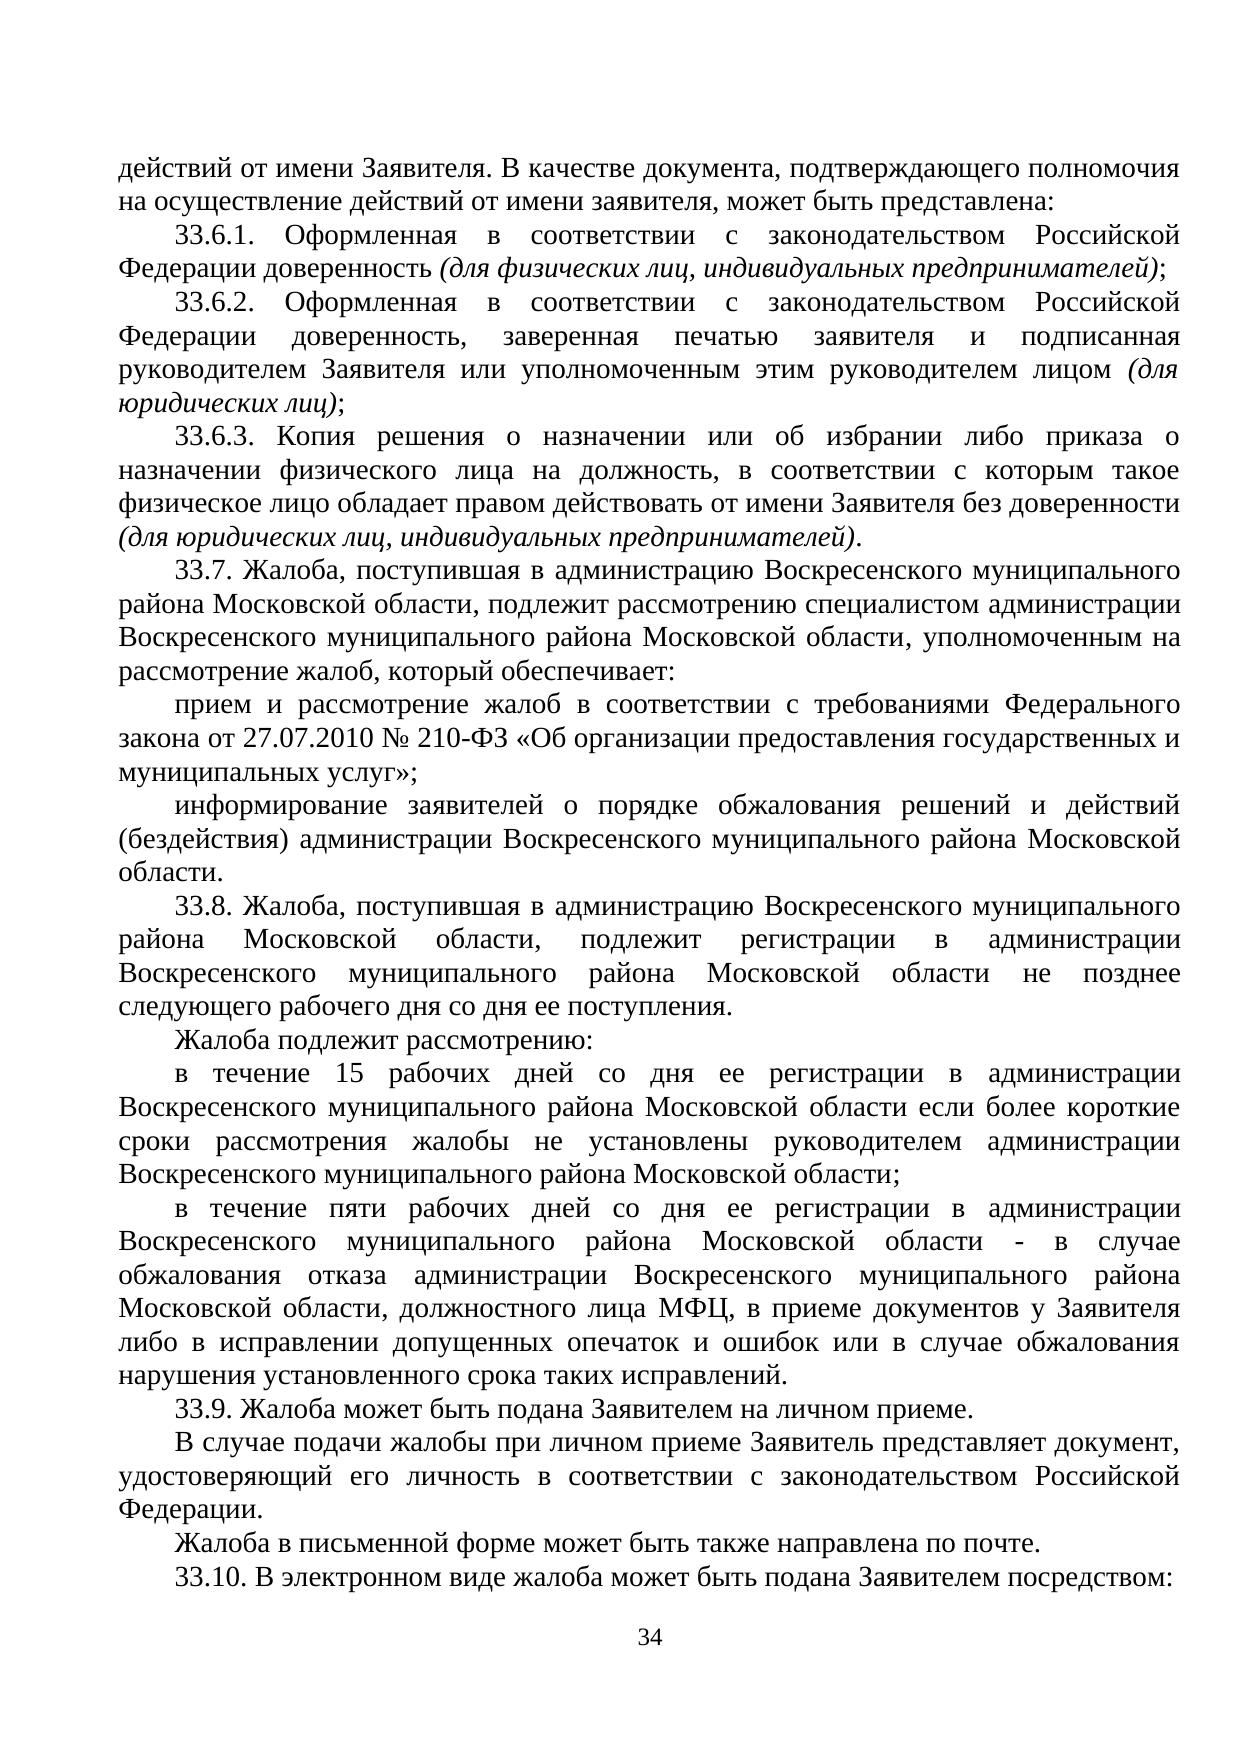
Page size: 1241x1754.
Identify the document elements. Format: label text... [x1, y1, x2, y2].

text 33.10. В электронном виде жалоба может быть подана Заявителем посредством: [118, 1559, 1181, 1592]
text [118, 150, 1181, 217]
text 33.6.1. Оформленная в соответствии с законодательством Российской Федерации доверенность (для физических лиц, индивидуальных предпринимателей); [118, 217, 1181, 284]
text 33.9. Жалоба может быть подана Заявителем на личном приеме. [118, 1391, 1181, 1424]
text информирование заявителей о порядке обжалования решений и действий (бездействия) администрации Воскресенского муниципального района Московской области. [118, 787, 1181, 888]
text в течение пяти рабочих дней со дня ее регистрации в администрации Воскресенского муниципального района Московской области - в случае обжалования отказа администрации Воскресенского муниципального района Московской области, должностного лица МФЦ, в приеме документов у Заявителя либо в исправлении допущенных опечаток и ошибок или в случае обжалования нарушения установленного срока таких исправлений. [118, 1190, 1181, 1391]
text 33.6.3. Копия решения о назначении или об избрании либо приказа о назначении физического лица на должность, в соответствии с которым такое физическое лицо обладает правом действовать от имени Заявителя без доверенности (для юридических лиц, индивидуальных предпринимателей). [118, 418, 1181, 552]
text 33.7. Жалоба, поступившая в администрацию Воскресенского муниципального района Московской области, подлежит рассмотрению специалистом администрации Воскресенского муниципального района Московской области, уполномоченным на рассмотрение жалоб, который обеспечивает: [118, 552, 1181, 687]
text в течение 15 рабочих дней со дня ее регистрации в администрации Воскресенского муниципального района Московской области если более короткие сроки рассмотрения жалобы не установлены руководителем администрации Воскресенского муниципального района Московской области; [118, 1056, 1181, 1190]
text прием и рассмотрение жалоб в соответствии с требованиями Федерального закона от 27.07.2010 № 210-ФЗ «Об организации предоставления государственных и муниципальных услуг»; [118, 687, 1181, 787]
text Жалоба подлежит рассмотрению: [118, 1022, 1181, 1056]
text 33.8. Жалоба, поступившая в администрацию Воскресенского муниципального района Московской области, подлежит регистрации в администрации Воскресенского муниципального района Московской области не позднее следующего рабочего дня со дня ее поступления. [118, 888, 1181, 1022]
text 33.6.2. Оформленная в соответствии с законодательством Российской Федерации доверенность, заверенная печатью заявителя и подписанная руководителем Заявителя или уполномоченным этим руководителем лицом (для юридических лиц); [118, 284, 1181, 418]
text В случае подачи жалобы при личном приеме Заявитель представляет документ, удостоверяющий его личность в соответствии с законодательством Российской Федерации. [118, 1424, 1181, 1525]
text Жалоба в письменной форме может быть также направлена по почте. [118, 1525, 1181, 1559]
